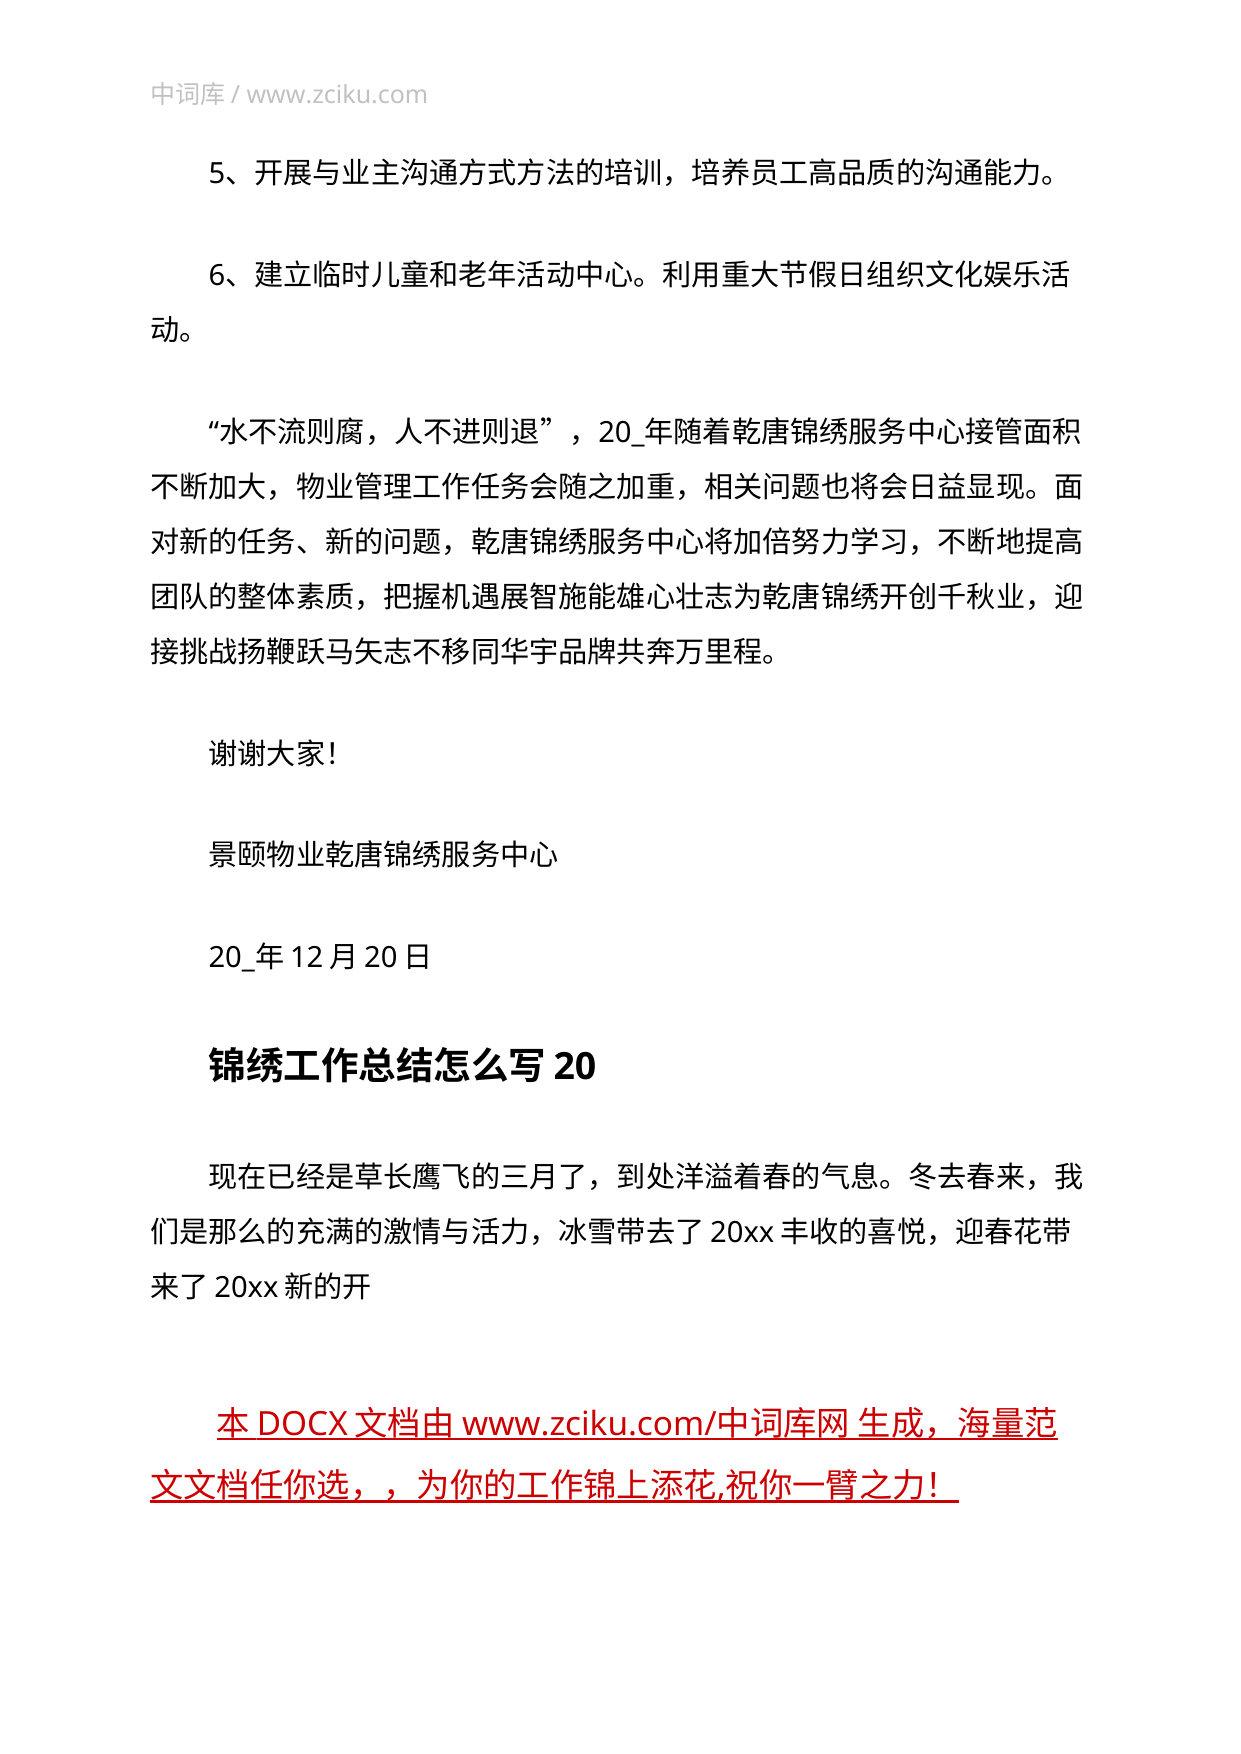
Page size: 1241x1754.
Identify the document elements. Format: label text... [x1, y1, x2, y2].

text 6、建立临时儿童和老年活动中心。利用重大节假日组织文化娱乐活动。 [150, 252, 1090, 349]
text 景颐物业乾唐锦绣服务中心 [150, 832, 1090, 874]
text 本DOCX文档由 www.zciku.com/中词库网 生成，海量范文文档任你选，，为你的工作锦上添花,祝你一臂之力！ [150, 1396, 1090, 1508]
text 谢谢大家！ [150, 730, 1090, 772]
text “水不流则腐，人不进则退”，20_年随着乾唐锦绣服务中心接管面积不断加大，物业管理工作任务会随之加重，相关问题也将会日益显现。面对新的任务、新的问题，乾唐锦绣服务中心将加倍努力学习，不断地提高团队的整体素质，把握机遇展智施能雄心壮志为乾唐锦绣开创千秋业，迎接挑战扬鞭跃马矢志不移同华宇品牌共奔万里程。 [150, 409, 1090, 671]
text 20_年12月20日 [150, 934, 1090, 976]
text 现在已经是草长鹰飞的三月了，到处洋溢着春的气息。冬去春来，我们是那么的充满的激情与活力，冰雪带去了20xx丰收的喜悦，迎春花带来了20xx新的开 [150, 1153, 1090, 1306]
text 5、开展与业主沟通方式方法的培训，培养员工高品质的沟通能力。 [150, 150, 1090, 192]
text 锦绣工作总结怎么写20 [150, 1036, 1090, 1090]
